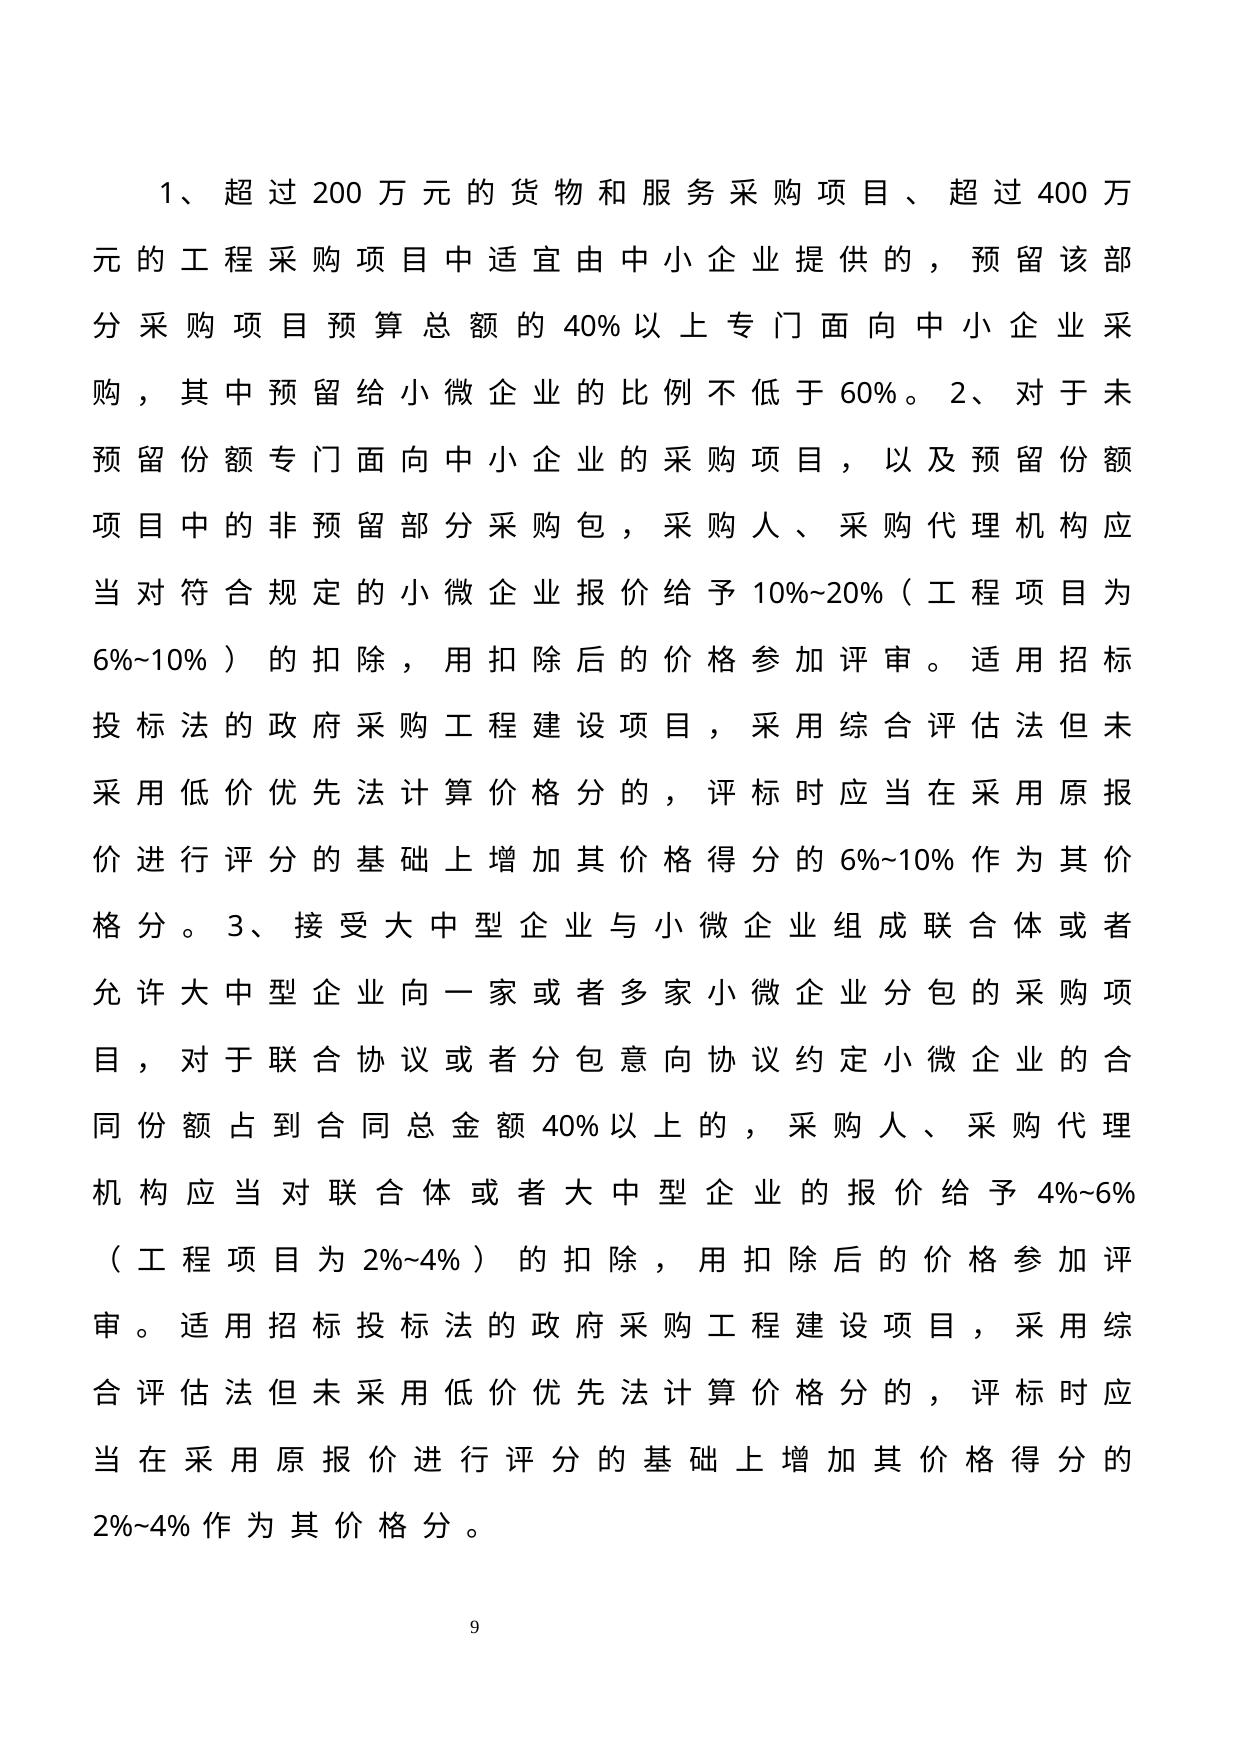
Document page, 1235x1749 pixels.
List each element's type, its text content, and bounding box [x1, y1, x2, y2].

text 1、超过200万元的货物和服务采购项目、超过400万元的工程采购项目中适宜由中小企业提供的，预留该部分采购项目预算总额的40%以上专门面向中小企业采购，其中预留给小微企业的比例不低于60%。2、对于未预留份额专门面向中小企业的采购项目，以及预留份额项目中的非预留部分采购包，采购人、采购代理机构应当对符合规定的小微企业报价给予10%~20%（工程项目为6%~10%）的扣除，用扣除后的价格参加评审。适用招标投标法的政府采购工程建设项目，采用综合评估法但未采用低价优先法计算价格分的，评标时应当在采用原报价进行评分的基础上增加其价格得分的6%~10%作为其价格分。3、接受大中型企业与小微企业组成联合体或者允许大中型企业向一家或者多家小微企业分包的采购项目，对于联合协议或者分包意向协议约定小微企业的合同份额占到合同总金额40%以上的，采购人、采购代理机构应当对联合体或者大中型企业的报价给予4%~6%（工程项目为2%~4%）的扣除，用扣除后的价格参加评审。适用招标投标法的政府采购工程建设项目，采用综合评估法但未采用低价优先法计算价格分的，评标时应当在采用原报价进行评分的基础上增加其价格得分的2%~4%作为其价格分。 [92, 157, 1147, 1557]
